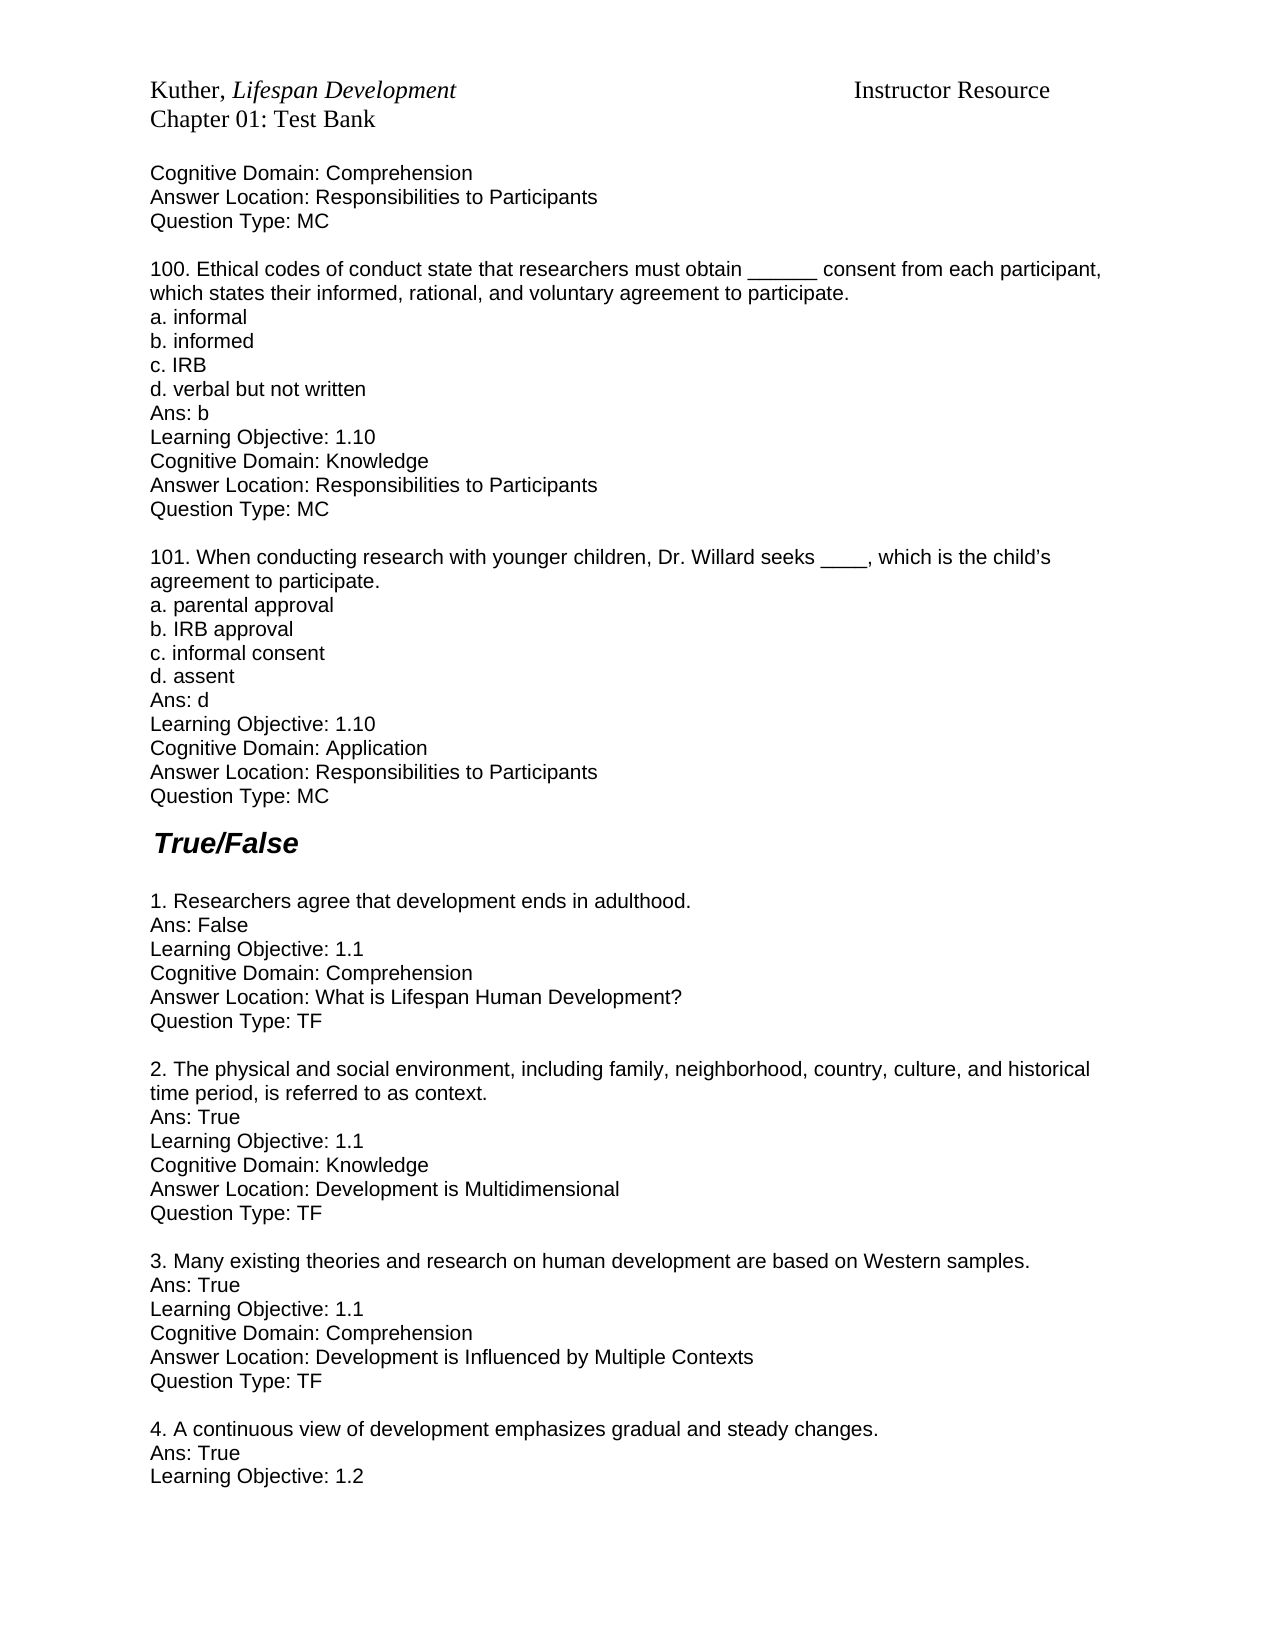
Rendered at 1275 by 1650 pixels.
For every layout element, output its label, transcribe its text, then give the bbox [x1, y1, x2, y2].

text a. informal [150, 305, 1125, 329]
text Ans: False [150, 913, 1125, 937]
text Cognitive Domain: Application [150, 736, 1125, 760]
text Answer Location: Responsibilities to Participants Question Type: MC [150, 473, 1125, 521]
text Cognitive Domain: Comprehension [150, 961, 1125, 985]
text 3. Many existing theories and research on human development are based on Western samples. [150, 1249, 1125, 1273]
text Learning Objective: 1.1 [150, 937, 1125, 961]
text b. IRB approval [150, 616, 1125, 640]
text 100. Ethical codes of conduct state that researchers must obtain ______ consent from each participant, which states their informed, rational, and voluntary agreement to participate. [150, 257, 1125, 305]
text Answer Location: What is Lifespan Human Development? Question Type: TF [150, 985, 1125, 1033]
text 4. A continuous view of development emphasizes gradual and steady changes. [150, 1416, 1125, 1440]
text Answer Location: Development is Multidimensional Question Type: TF [150, 1177, 1125, 1225]
text c. IRB [150, 353, 1125, 377]
text c. informal consent [150, 640, 1125, 664]
text Cognitive Domain: Comprehension [150, 1321, 1125, 1344]
text Cognitive Domain: Knowledge [150, 449, 1125, 473]
text Cognitive Domain: Comprehension [150, 161, 1125, 185]
text d. assent [150, 664, 1125, 688]
text Answer Location: Development is Influenced by Multiple Contexts Question Type: TF [150, 1344, 1125, 1392]
text 1. Researchers agree that development ends in adulthood. [150, 889, 1125, 913]
text Ans: True [150, 1440, 1125, 1464]
text a. parental approval [150, 592, 1125, 616]
text 101. When conducting research with younger children, Dr. Willard seeks ____, which is the child’s agreement to participate. [150, 544, 1125, 592]
text Ans: True [150, 1273, 1125, 1297]
text Learning Objective: 1.10 [150, 712, 1125, 736]
text Answer Location: Responsibilities to Participants Question Type: MC [150, 760, 1125, 808]
text Cognitive Domain: Knowledge [150, 1153, 1125, 1177]
text Learning Objective: 1.1 [150, 1297, 1125, 1321]
text Learning Objective: 1.10 [150, 425, 1125, 449]
text Learning Objective: 1.2 [150, 1464, 1125, 1488]
text Learning Objective: 1.1 [150, 1129, 1125, 1153]
text d. verbal but not written [150, 377, 1125, 401]
text Answer Location: Responsibilities to Participants Question Type: MC [150, 185, 1125, 233]
text Ans: b [150, 401, 1125, 425]
text b. informed [150, 329, 1125, 353]
text Ans: d [150, 688, 1125, 712]
subtitle True/False [150, 833, 1125, 883]
text Ans: True [150, 1105, 1125, 1129]
text 2. The physical and social environment, including family, neighborhood, country, culture, and historical time period, is referred to as context. [150, 1057, 1125, 1105]
